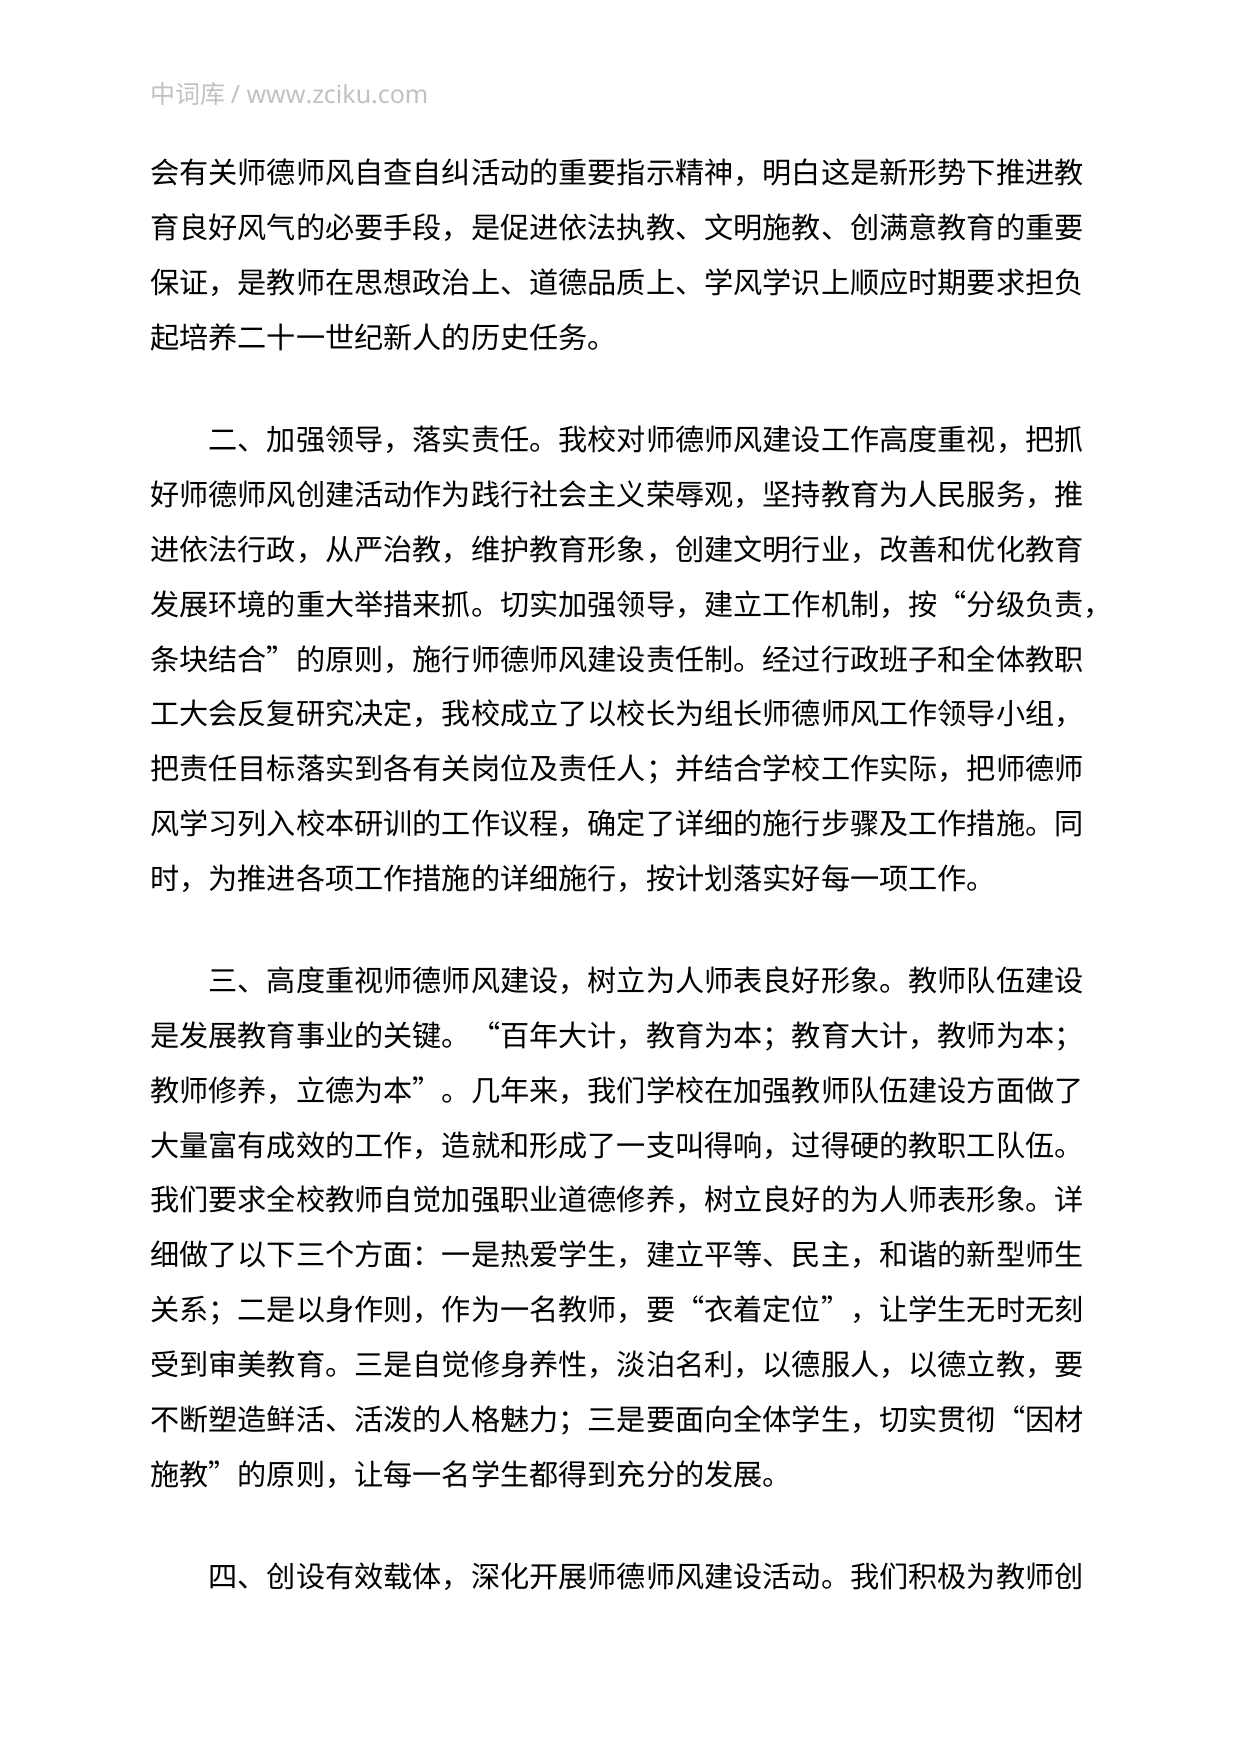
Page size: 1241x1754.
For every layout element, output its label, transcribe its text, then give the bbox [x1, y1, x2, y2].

text 三、高度重视师德师风建设，树立为人师表良好形象。教师队伍建设是发展教育事业的关键。“百年大计，教育为本；教育大计，教师为本；教师修养，立德为本”。几年来，我们学校在加强教师队伍建设方面做了大量富有成效的工作，造就和形成了一支叫得响，过得硬的教职工队伍。我们要求全校教师自觉加强职业道德修养，树立良好的为人师表形象。详细做了以下三个方面：一是热爱学生，建立平等、民主，和谐的新型师生关系；二是以身作则，作为一名教师，要“衣着定位”，让学生无时无刻受到审美教育。三是自觉修身养性，淡泊名利，以德服人，以德立教，要不断塑造鲜活、活泼的人格魅力；三是要面向全体学生，切实贯彻“因材施教”的原则，让每一名学生都得到充分的发展。 [150, 957, 1090, 1494]
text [150, 150, 1090, 357]
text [150, 1553, 1090, 1596]
text 二、加强领导，落实责任。我校对师德师风建设工作高度重视，把抓好师德师风创建活动作为践行社会主义荣辱观，坚持教育为人民服务，推进依法行政，从严治教，维护教育形象，创建文明行业，改善和优化教育发展环境的重大举措来抓。切实加强领导，建立工作机制，按“分级负责，条块结合”的原则，施行师德师风建设责任制。经过行政班子和全体教职工大会反复研究决定，我校成立了以校长为组长师德师风工作领导小组，把责任目标落实到各有关岗位及责任人；并结合学校工作实际，把师德师风学习列入校本研训的工作议程，确定了详细的施行步骤及工作措施。同时，为推进各项工作措施的详细施行，按计划落实好每一项工作。 [150, 416, 1090, 898]
